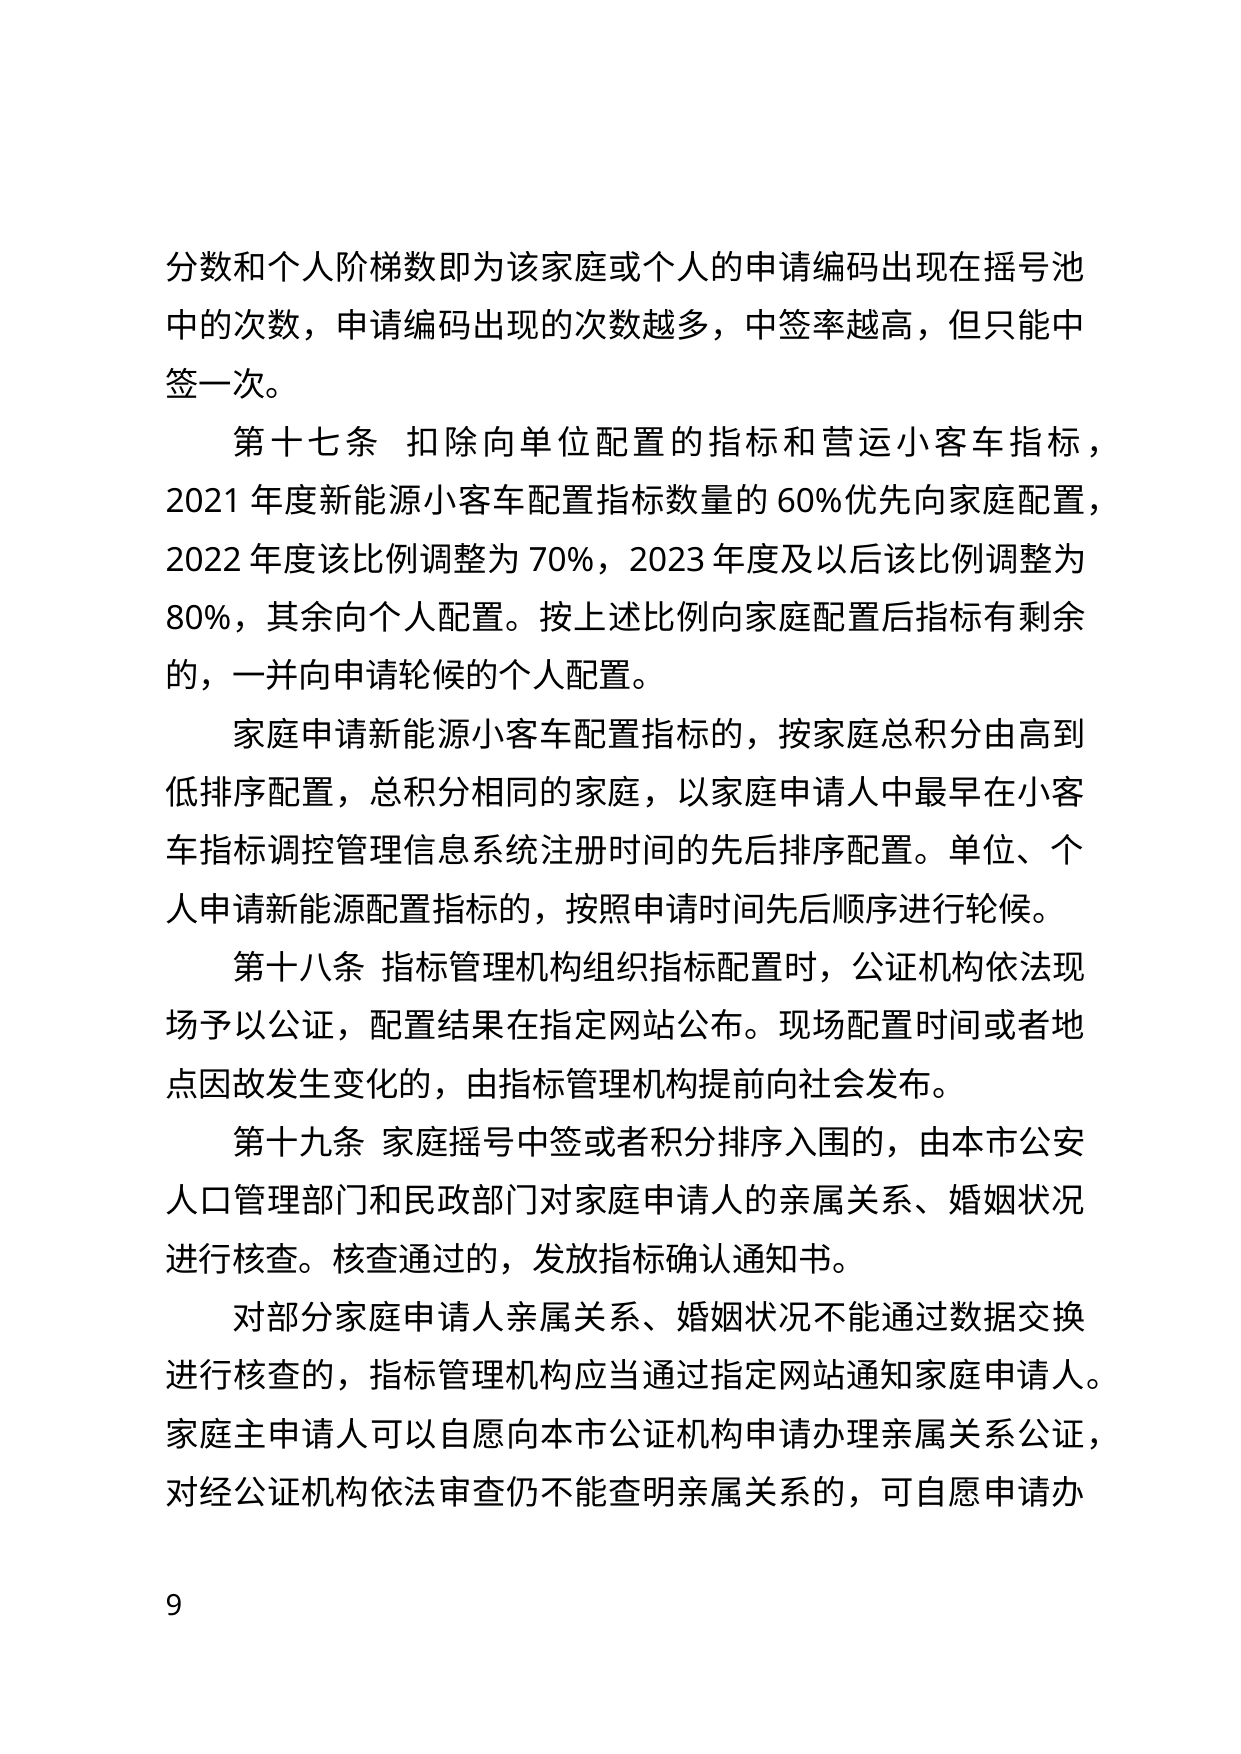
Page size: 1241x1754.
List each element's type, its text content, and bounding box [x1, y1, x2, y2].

text 第十七条 扣除向单位配置的指标和营运小客车指标，2021年度新能源小客车配置指标数量的60%优先向家庭配置，2022年度该比例调整为70%，2023年度及以后该比例调整为80%，其余向个人配置。按上述比例向家庭配置后指标有剩余的，一并向申请轮候的个人配置。 [165, 408, 1087, 699]
text 第十九条 家庭摇号中签或者积分排序入围的，由本市公安人口管理部门和民政部门对家庭申请人的亲属关系、婚姻状况进行核查。核查通过的，发放指标确认通知书。 [165, 1108, 1087, 1283]
text 第十八条 指标管理机构组织指标配置时，公证机构依法现场予以公证，配置结果在指定网站公布。现场配置时间或者地点因故发生变化的，由指标管理机构提前向社会发布。 [165, 933, 1087, 1108]
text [165, 1283, 1087, 1516]
text 家庭申请新能源小客车配置指标的，按家庭总积分由高到低排序配置，总积分相同的家庭，以家庭申请人中最早在小客车指标调控管理信息系统注册时间的先后排序配置。单位、个人申请新能源配置指标的，按照申请时间先后顺序进行轮候。 [165, 699, 1087, 933]
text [165, 233, 1087, 408]
